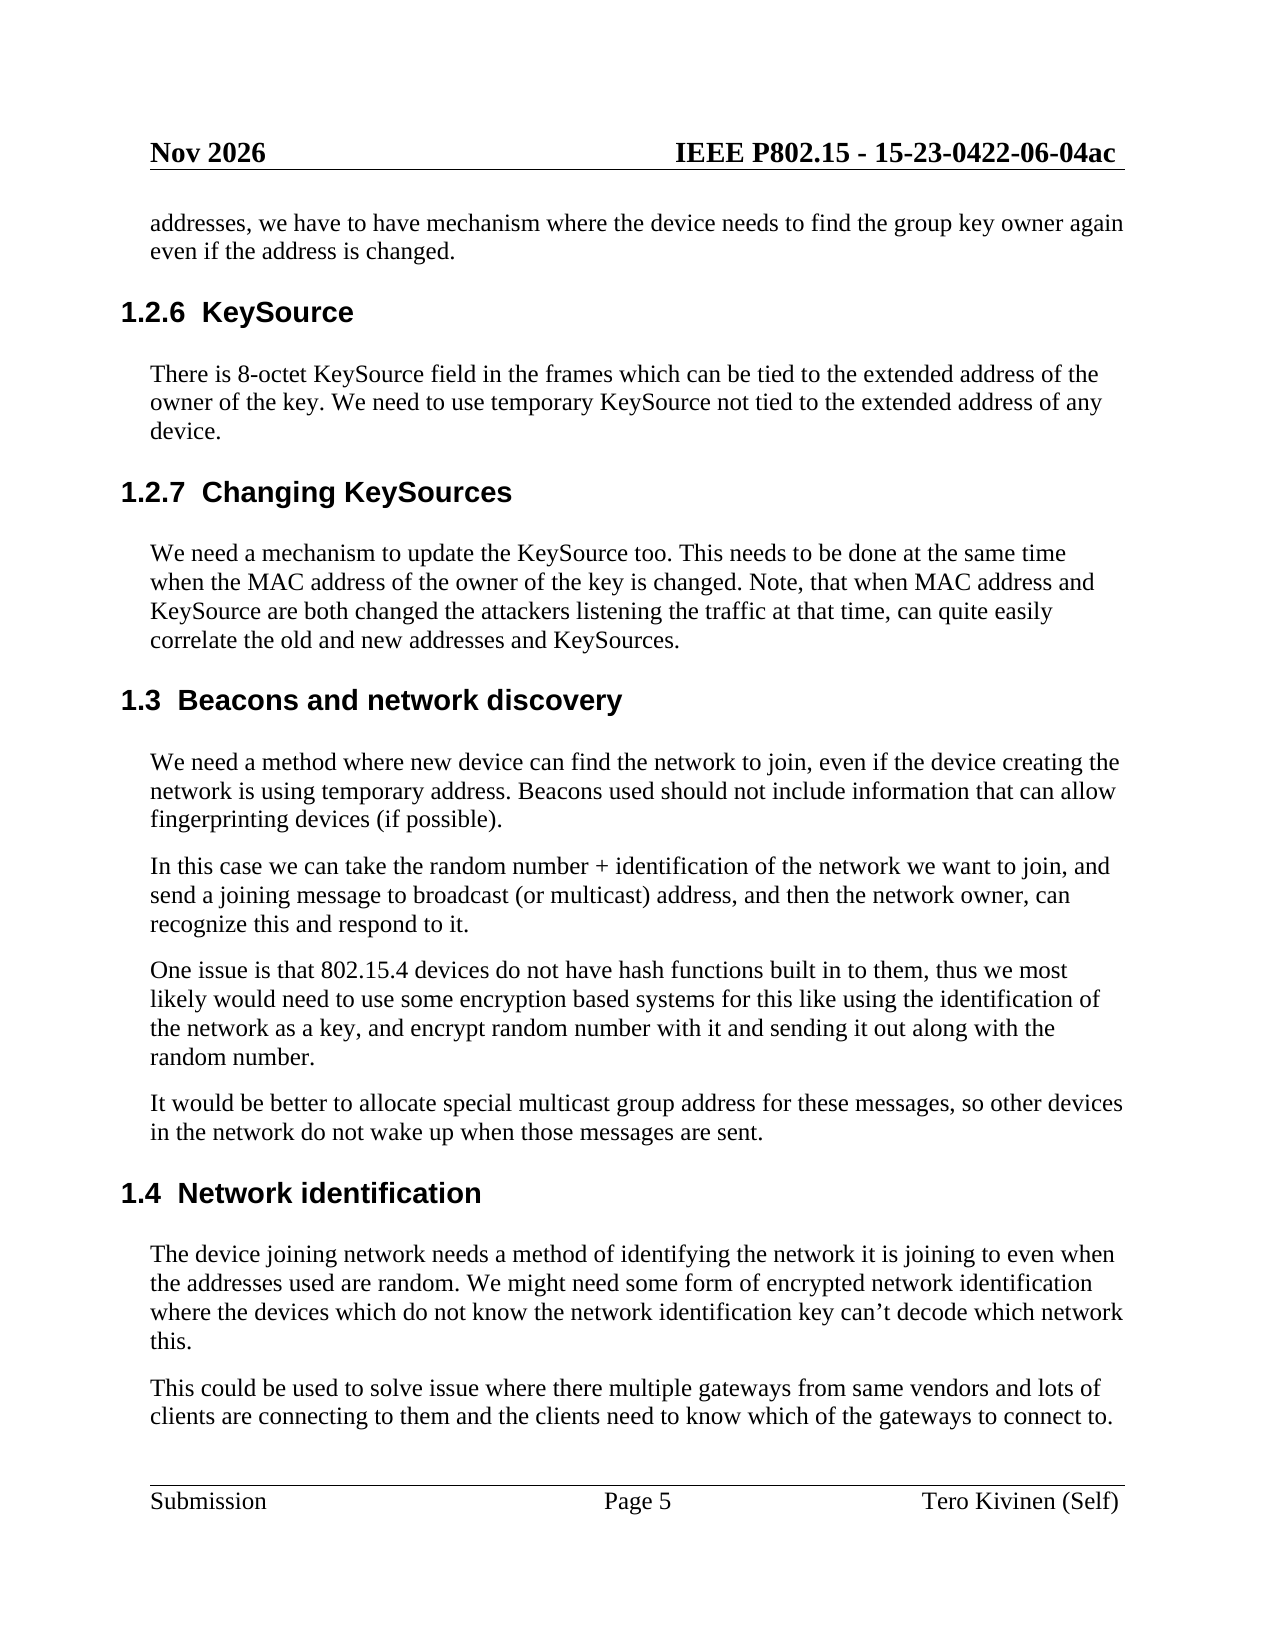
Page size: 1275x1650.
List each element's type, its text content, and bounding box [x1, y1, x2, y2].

subtitle Beacons and network discovery [112, 683, 1125, 717]
text We need a method where new device can find the network to join, even if the device creating the network is using temporary address. Beacons used should not include information that can allow fingerprinting devices (if possible). [150, 747, 1125, 833]
subtitle Network identification [112, 1176, 1125, 1209]
text We need a mechanism to update the KeySource too. This needs to be done at the same time when the MAC address of the owner of the key is changed. Note, that when MAC address and KeySource are both changed the attackers listening the traffic at that time, can quite easily correlate the old and new addresses and KeySources. [150, 538, 1125, 653]
text This could be used to solve issue where there multiple gateways from same vendors and lots of clients are connecting to them and the clients need to know which of the gateways to connect to. [150, 1373, 1125, 1430]
text There is 8-octet KeySource field in the frames which can be tied to the extended address of the owner of the key. We need to use temporary KeySource not tied to the extended address of any device. [150, 359, 1125, 445]
text It would be better to allocate special multicast group address for these messages, so other devices in the network do not wake up when those messages are sent. [150, 1088, 1125, 1146]
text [150, 208, 1125, 265]
subtitle KeySource [112, 295, 1125, 329]
text One issue is that 802.15.4 devices do not have hash functions built in to them, thus we most likely would need to use some encryption based systems for this like using the identification of the network as a key, and encrypt random number with it and sending it out along with the random number. [150, 956, 1125, 1071]
text The device joining network needs a method of identifying the network it is joining to even when the addresses used are random. We might need some form of encrypted network identification where the devices which do not know the network identification key can’t decode which network this. [150, 1239, 1125, 1354]
text In this case we can take the random number + identification of the network we want to join, and send a joining message to broadcast (or multicast) address, and then the network owner, can recognize this and respond to it. [150, 851, 1125, 937]
subtitle Changing KeySources [112, 475, 1125, 508]
